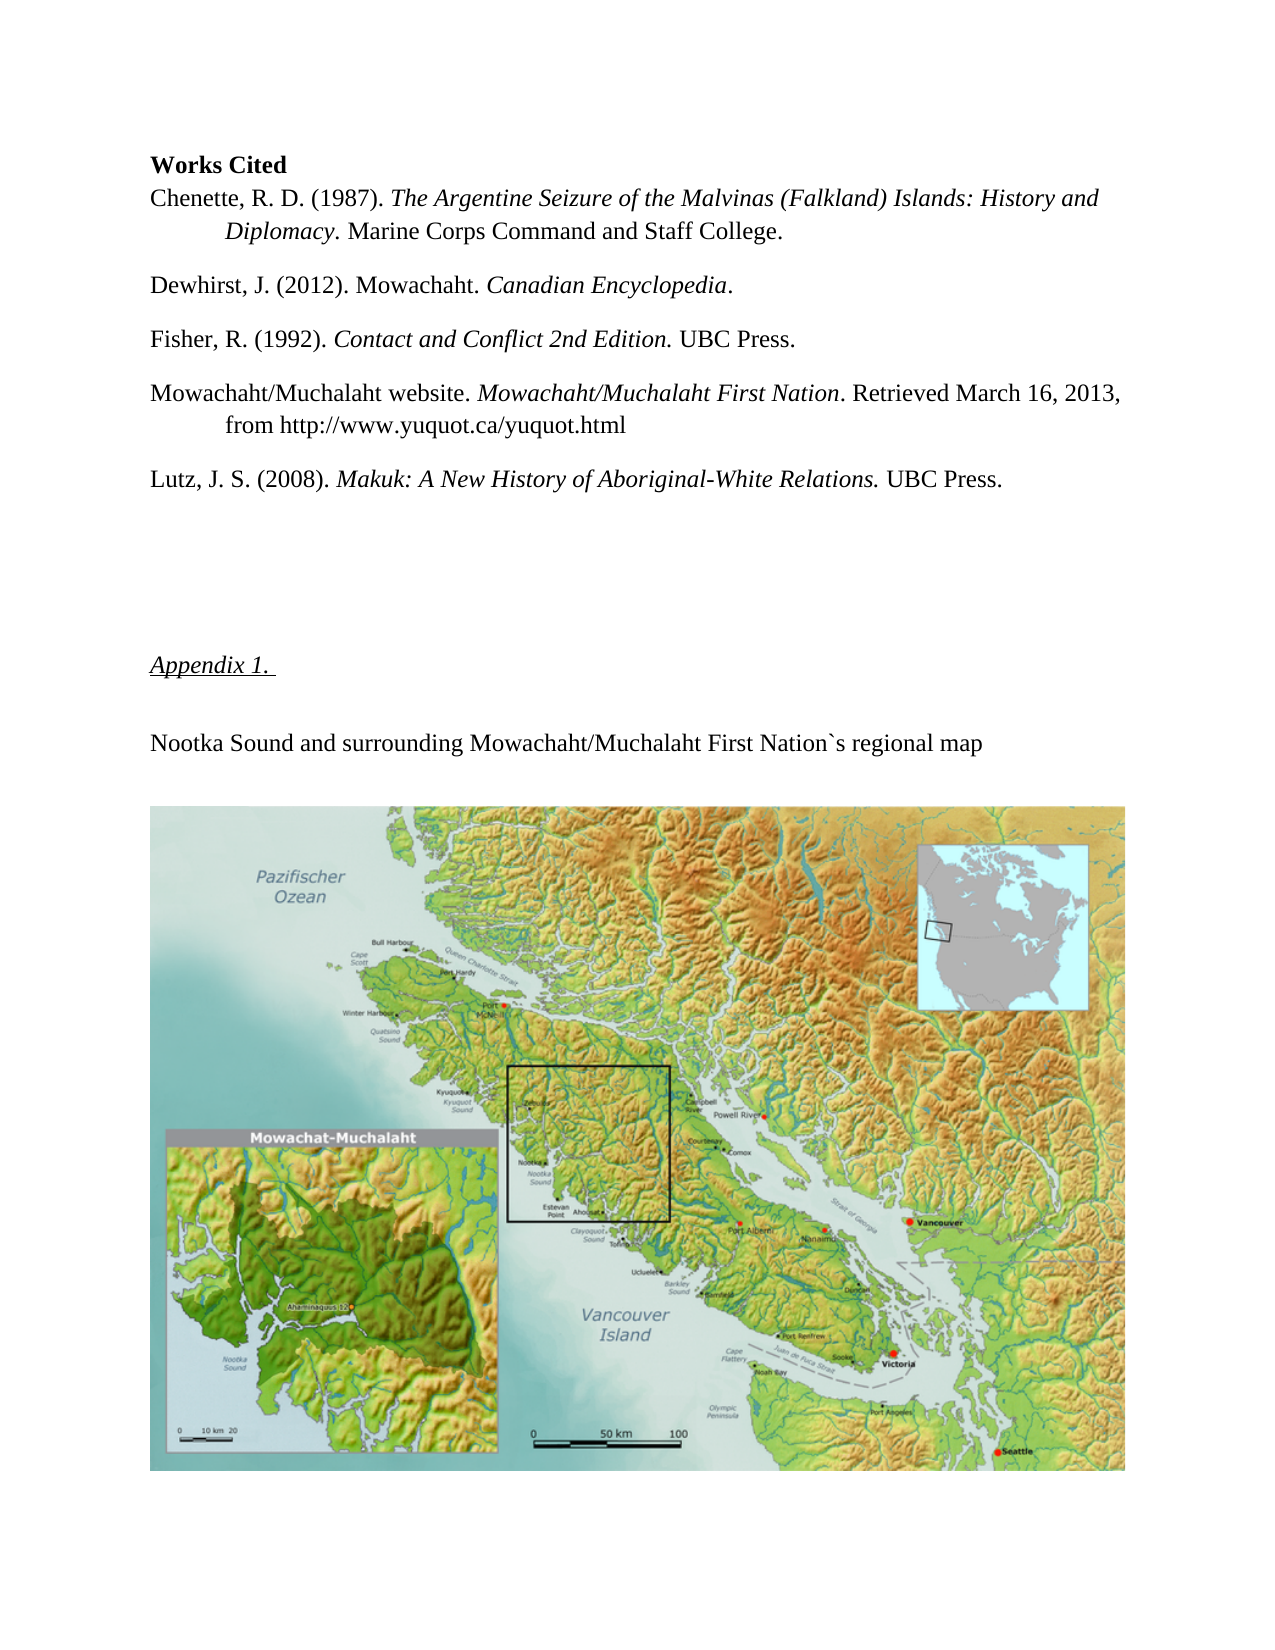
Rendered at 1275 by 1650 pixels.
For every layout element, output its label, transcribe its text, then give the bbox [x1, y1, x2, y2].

text Appendix 1. [150, 650, 1125, 678]
picture [150, 806, 1125, 1471]
text Nootka Sound and surrounding Mowachaht/Muchalaht First Nation`s regional map [150, 728, 1125, 757]
